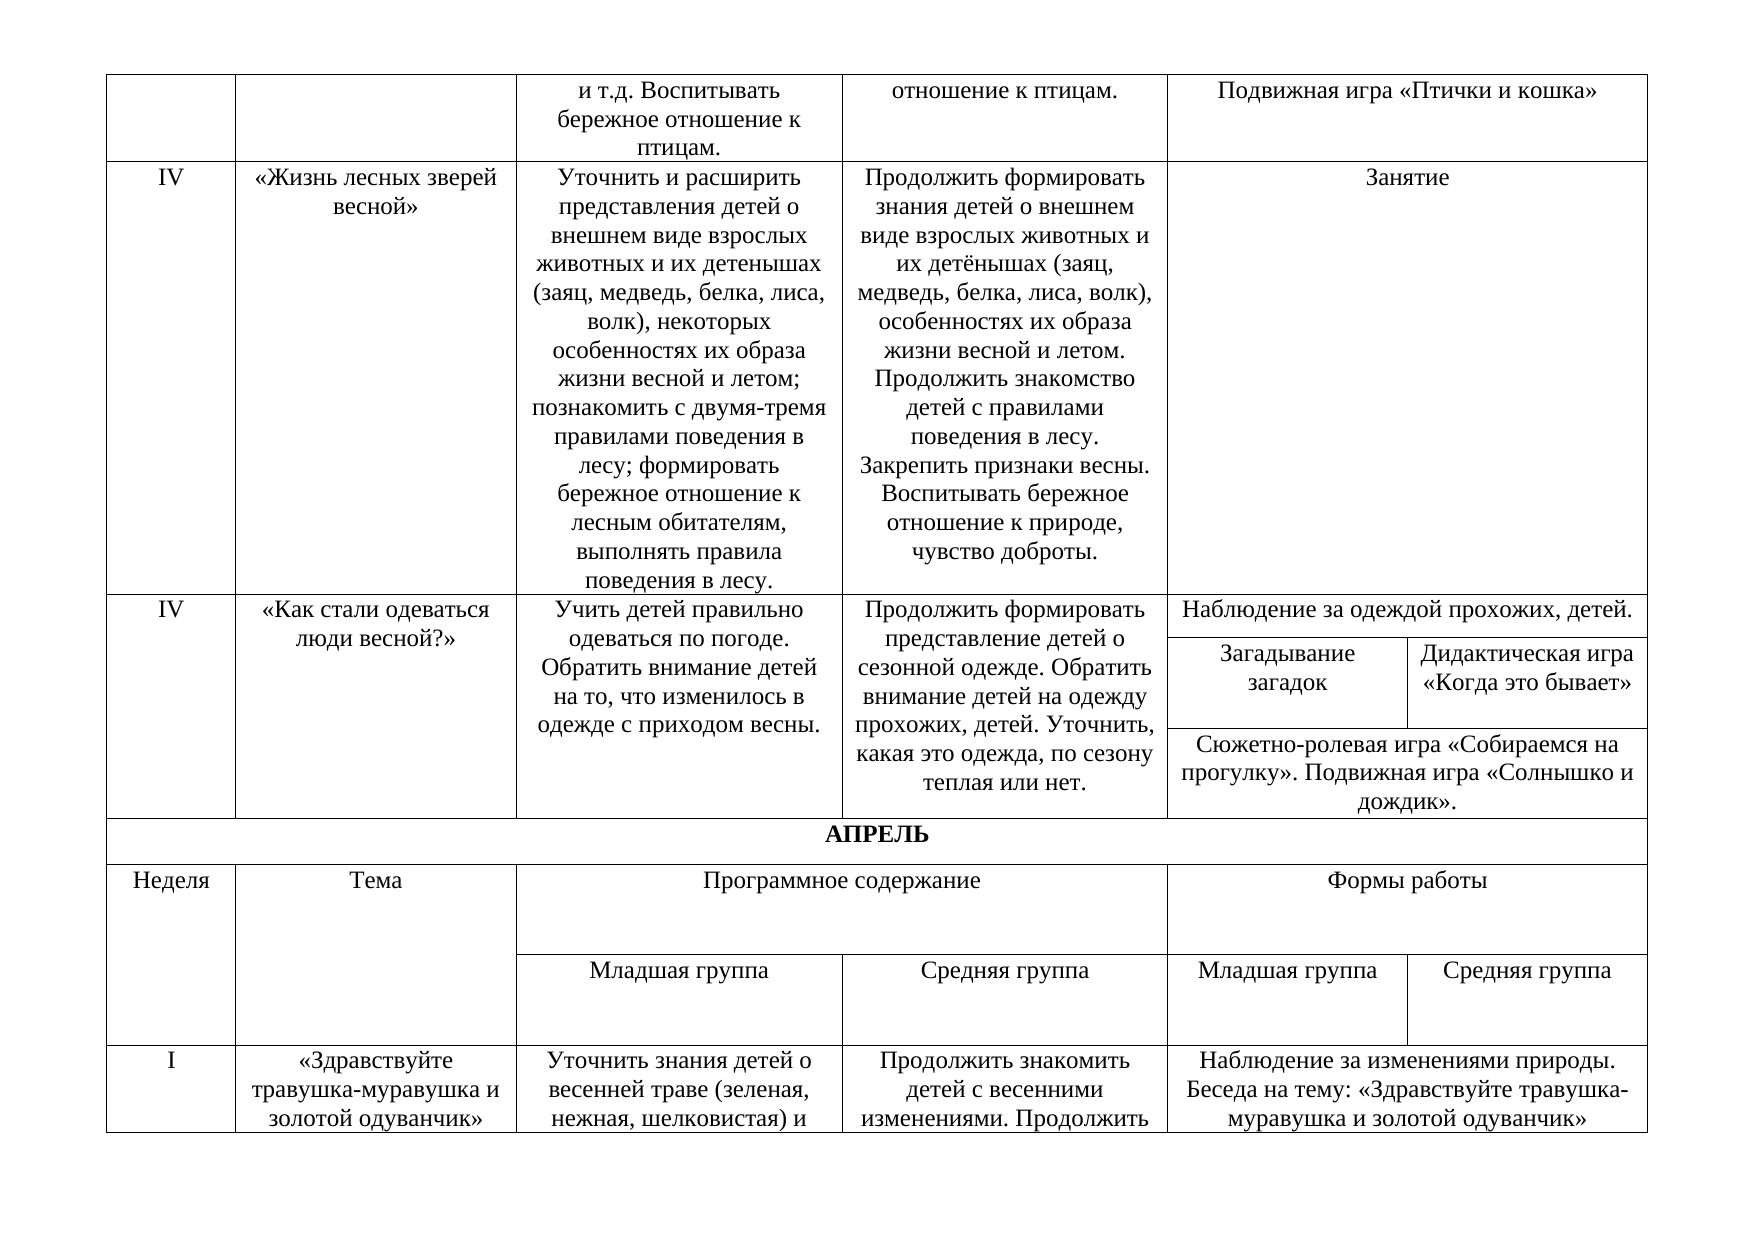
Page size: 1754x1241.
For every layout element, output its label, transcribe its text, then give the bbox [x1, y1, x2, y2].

table_cell Формы работы [1168, 865, 1647, 954]
table_cell Учить детей правильно одеваться по погоде. Обратить внимание детей на то, что изменилось в одежде с приходом весны. [517, 595, 842, 818]
table_cell Средняя группа [843, 955, 1167, 1044]
table_cell Дидактическая игра «Когда это бывает» [1408, 638, 1647, 728]
table_cell Средняя группа [1408, 955, 1647, 1044]
table_cell Продолжить формировать знания детей о внешнем виде взрослых животных и их детёнышах (заяц, медведь, белка, лиса, волк), особенностях их образа жизни весной и летом. Продолжить знакомство детей с правилами поведения в лесу. Закрепить признаки весны. Воспитывать бережное отношение к природе, чувство доброты. [843, 162, 1167, 593]
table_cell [236, 1046, 516, 1132]
table_cell Наблюдение за изменениями природы. Беседа на тему: «Здравствуйте травушка-муравушка и золотой одуванчик» [1168, 1046, 1647, 1132]
table_cell Продолжить формировать представление детей о сезонной одежде. Обратить внимание детей на одежду прохожих, детей. Уточнить, какая это одежда, по сезону теплая или нет. [843, 595, 1167, 818]
table_cell Младшая группа [1168, 955, 1407, 1044]
table_cell Неделя [107, 865, 235, 1044]
table_cell Программное содержание [517, 865, 1167, 954]
table_cell IV [107, 162, 235, 593]
table_cell «Как стали одеваться люди весной?» [236, 595, 516, 818]
table_cell Занятие [1168, 162, 1647, 593]
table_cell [517, 1046, 842, 1132]
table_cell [843, 1046, 1167, 1132]
table_cell Уточнить и расширить представления детей о внешнем виде взрослых животных и их детенышах (заяц, медведь, белка, лиса, волк), некоторых особенностях их образа жизни весной и летом; познакомить с двумя-тремя правилами поведения в лесу; формировать бережное отношение к лесным обитателям, выполнять правила поведения в лесу. [517, 162, 842, 593]
table_cell Младшая группа [517, 955, 842, 1044]
table_cell IV [107, 595, 235, 818]
table_cell Загадывание загадок [1168, 638, 1407, 728]
table_cell I [107, 1046, 235, 1132]
table_cell Тема [236, 865, 516, 1044]
table_cell АПРЕЛЬ [107, 819, 1647, 864]
table_cell Сюжетно-ролевая игра «Собираемся на прогулку». Подвижная игра «Солнышко и дождик». [1168, 729, 1647, 818]
table_cell Наблюдение за одеждой прохожих, детей. [1168, 595, 1647, 637]
table_cell «Жизнь лесных зверей весной» [236, 162, 516, 593]
table_cell Подвижная игра «Птички и кошка» [1168, 75, 1647, 161]
